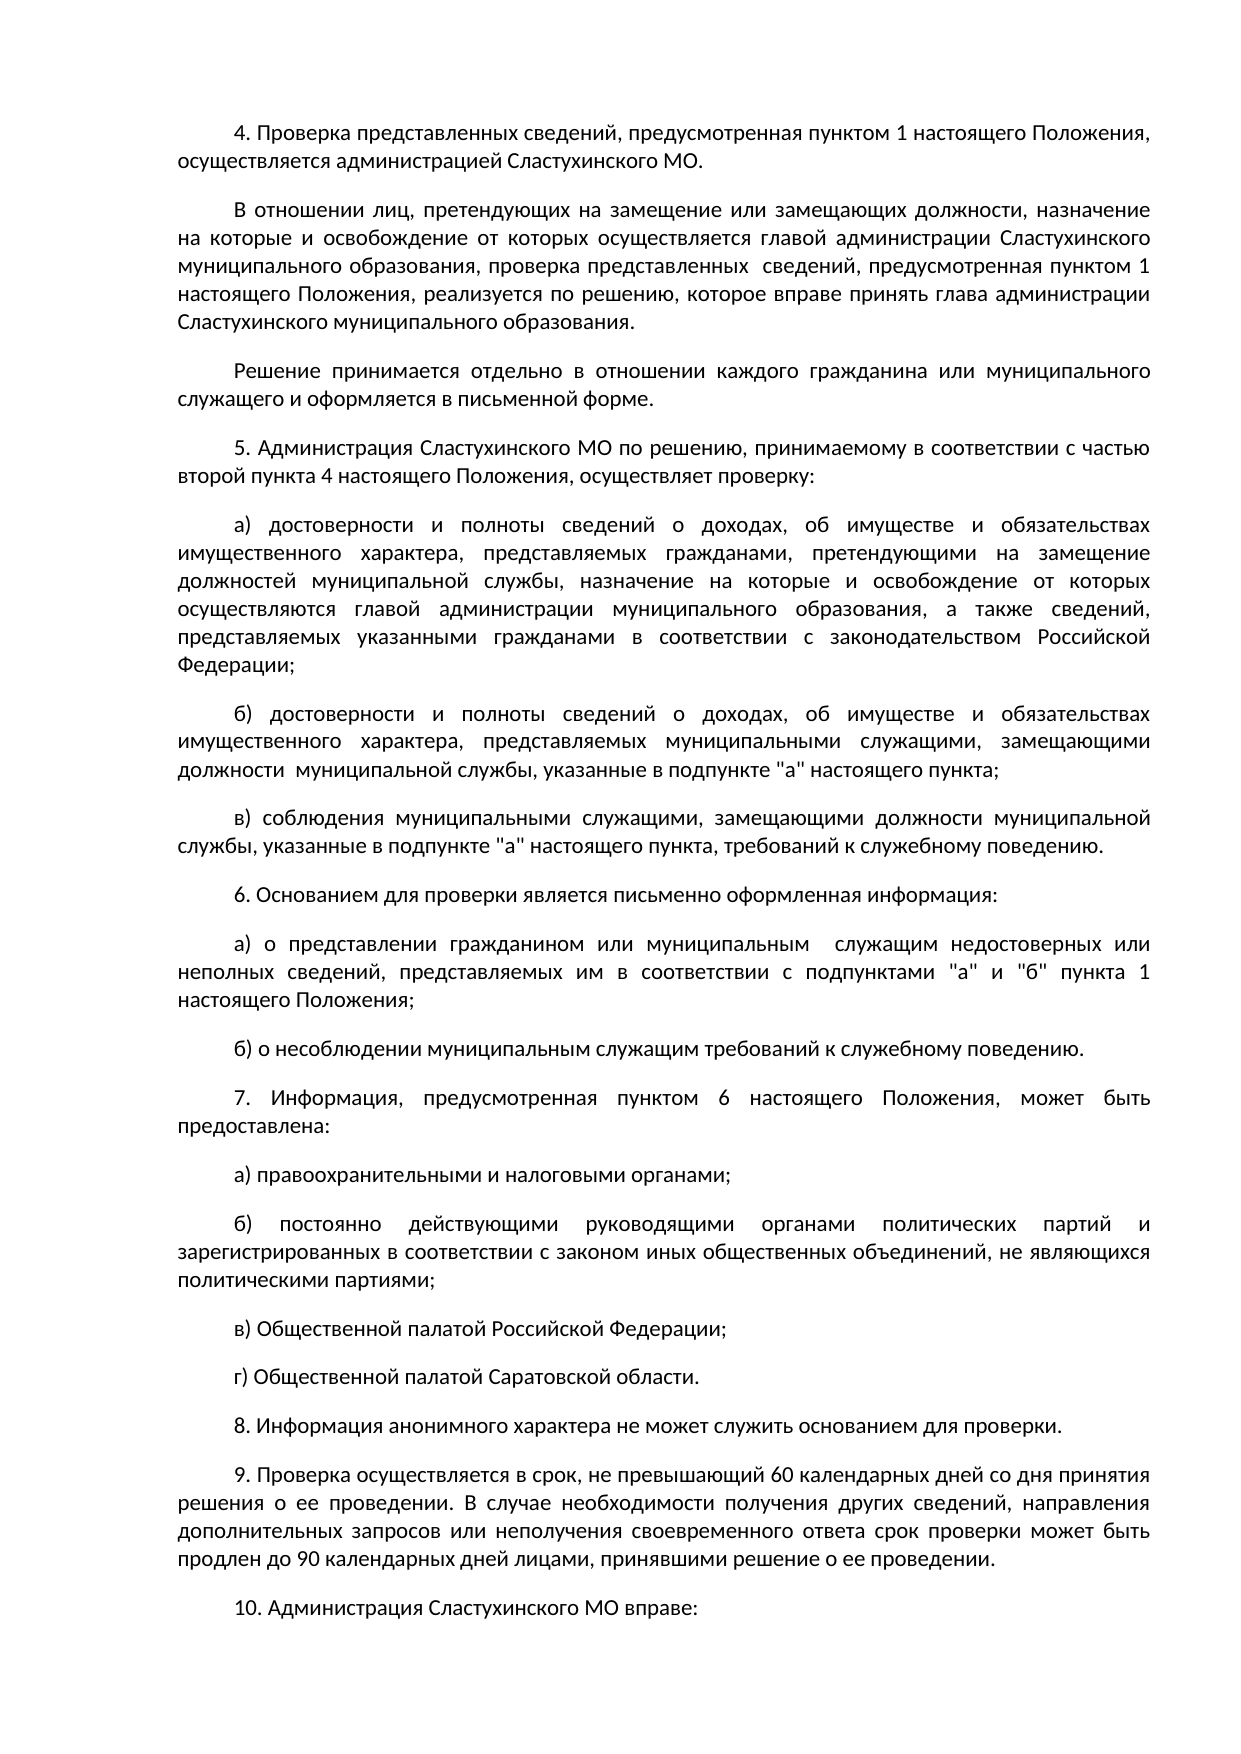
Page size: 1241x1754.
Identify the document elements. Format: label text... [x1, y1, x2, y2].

text 8. Информация анонимного характера не может служить основанием для проверки. [177, 1411, 1152, 1439]
text б) о несоблюдении муниципальным служащим требований к служебному поведению. [177, 1034, 1152, 1062]
text б) постоянно действующими руководящими органами политических партий и зарегистрированных в соответствии с законом иных общественных объединений, не являющихся политическими партиями; [177, 1209, 1152, 1293]
text в) соблюдения муниципальными служащими, замещающими должности муниципальной службы, указанные в подпункте "а" настоящего пункта, требований к служебному поведению. [177, 803, 1152, 859]
text а) правоохранительными и налоговыми органами; [177, 1160, 1152, 1188]
text 7. Информация, предусмотренная пунктом 6 настоящего Положения, может быть предоставлена: [177, 1083, 1152, 1139]
text 9. Проверка осуществляется в срок, не превышающий 60 календарных дней со дня принятия решения о ее проведении. В случае необходимости получения других сведений, направления дополнительных запросов или неполучения своевременного ответа срок проверки может быть продлен до 90 календарных дней лицами, принявшими решение о ее проведении. [177, 1460, 1152, 1572]
text 5. Администрация Сластухинского МО по решению, принимаемому в соответствии с частью второй пункта 4 настоящего Положения, осуществляет проверку: [177, 433, 1152, 489]
text 6. Основанием для проверки является письменно оформленная информация: [177, 880, 1152, 908]
text 10. Администрация Сластухинского МО вправе: [177, 1593, 1152, 1621]
text г) Общественной палатой Саратовской области. [177, 1362, 1152, 1391]
text б) достоверности и полноты сведений о доходах, об имуществе и обязательствах имущественного характера, представляемых муниципальными служащими, замещающими должности муниципальной службы, указанные в подпункте "а" настоящего пункта; [177, 699, 1152, 783]
text а) о представлении гражданином или муниципальным служащим недостоверных или неполных сведений, представляемых им в соответствии с подпунктами "а" и "б" пункта 1 настоящего Положения; [177, 929, 1152, 1013]
text в) Общественной палатой Российской Федерации; [177, 1314, 1152, 1342]
text а) достоверности и полноты сведений о доходах, об имуществе и обязательствах имущественного характера, представляемых гражданами, претендующими на замещение должностей муниципальной службы, назначение на которые и освобождение от которых осуществляются главой администрации муниципального образования, а также сведений, представляемых указанными гражданами в соответствии с законодательством Российской Федерации; [177, 510, 1152, 678]
text Решение принимается отдельно в отношении каждого гражданина или муниципального служащего и оформляется в письменной форме. [177, 356, 1152, 412]
text В отношении лиц, претендующих на замещение или замещающих должности, назначение на которые и освобождение от которых осуществляется главой администрации Сластухинского муниципального образования, проверка представленных сведений, предусмотренная пунктом 1 настоящего Положения, реализуется по решению, которое вправе принять глава администрации Сластухинского муниципального образования. [177, 195, 1152, 335]
text 4. Проверка представленных сведений, предусмотренная пунктом 1 настоящего Положения, осуществляется администрацией Сластухинского МО. [177, 118, 1152, 174]
